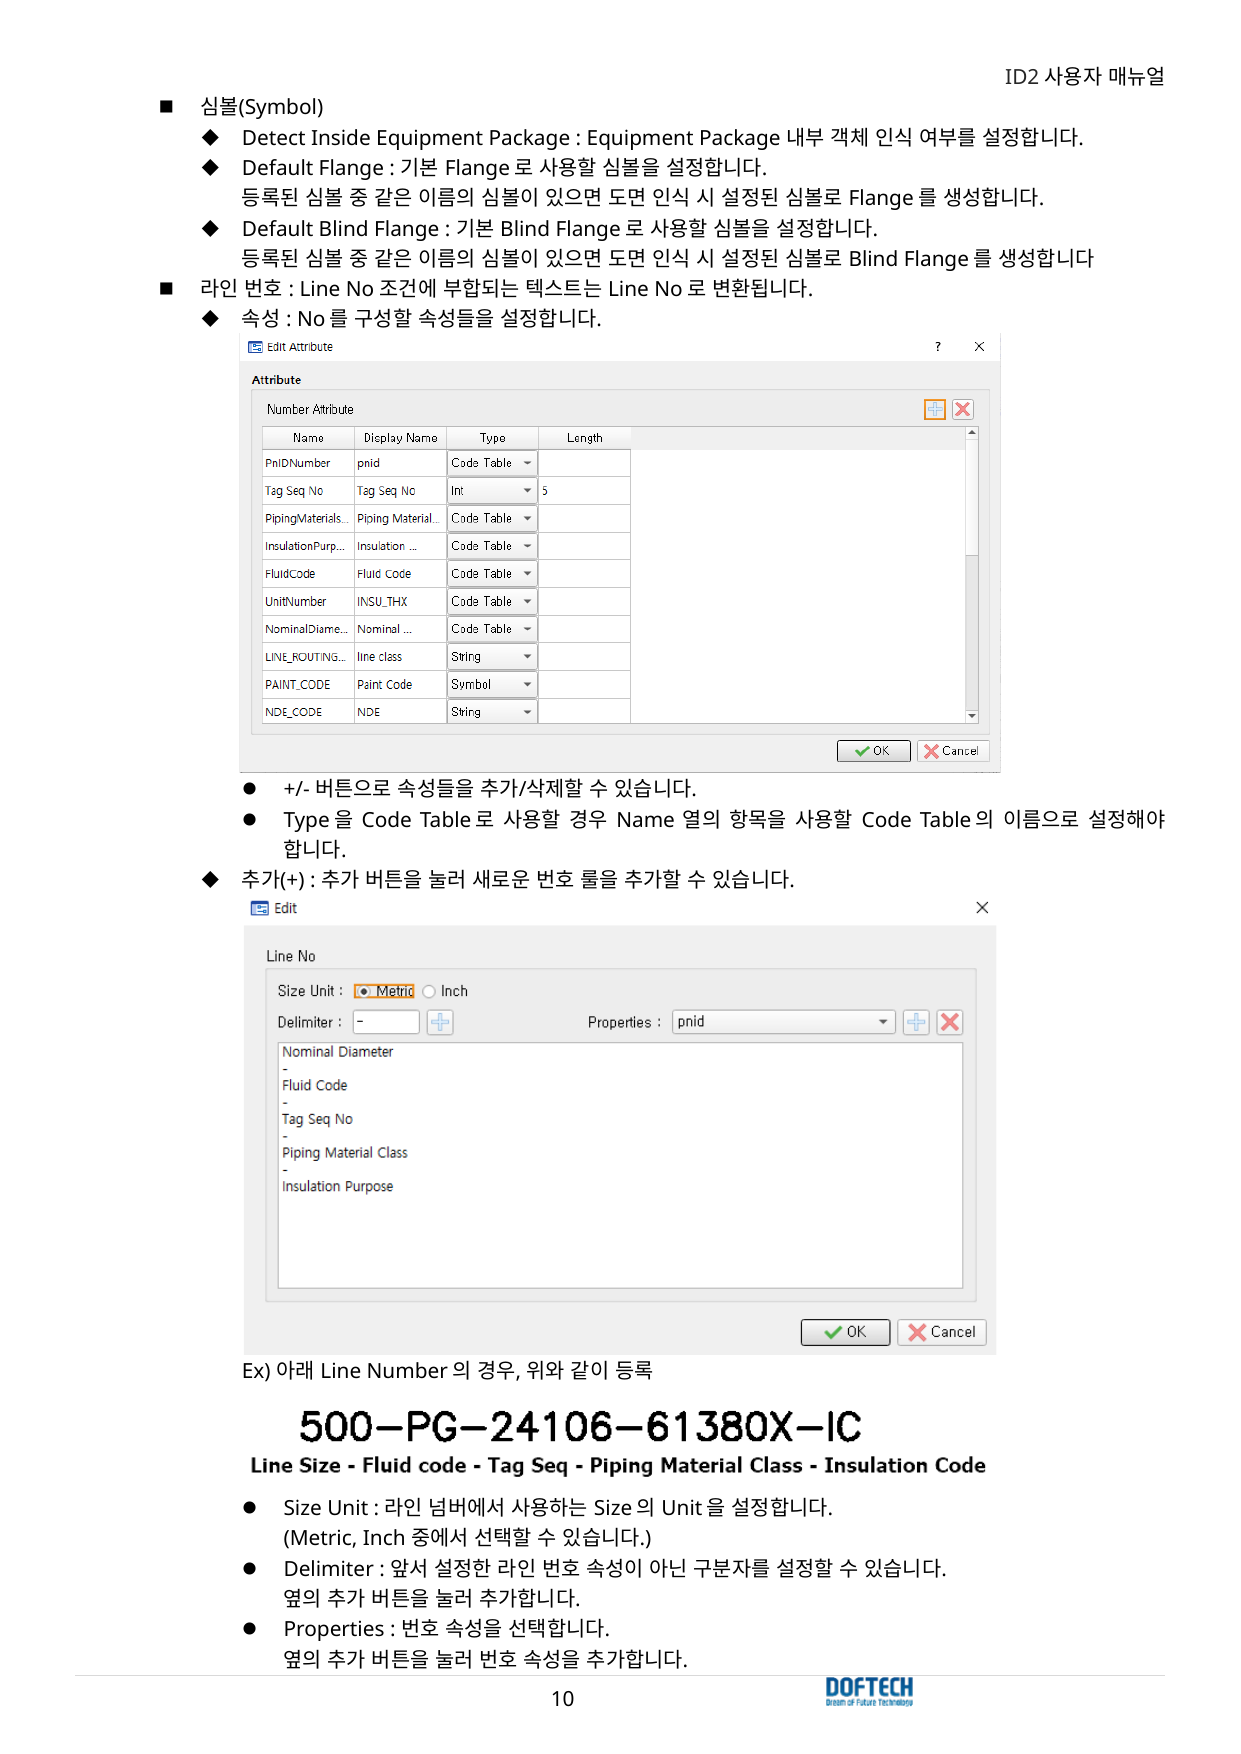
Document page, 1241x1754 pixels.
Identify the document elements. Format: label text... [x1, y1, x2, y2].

list +/- 버튼으로 속성들을 추가/삭제할 수 있습니다. [242, 773, 1165, 803]
list Default Flange : 기본 Flange로 사용할 심볼을 설정합니다. 등록된 심볼 중 같은 이름의 심볼이 있으면 도면 인식 시 설정된 심볼로 Flange를 생성합니다. [200, 151, 1165, 212]
picture [241, 1385, 999, 1492]
list Properties : 번호 속성을 선택합니다. 옆의 추가 버튼을 눌러 번호 속성을 추가합니다. [242, 1612, 1165, 1673]
list 심볼(Symbol) [158, 91, 1165, 121]
list Type을 Code Table로 사용할 경우 Name 열의 항목을 사용할 Code Table의 이름으로 설정해야 합니다. [242, 803, 1165, 864]
list 추가(+) : 추가 버튼을 눌러 새로운 번호 룰을 추가할 수 있습니다. [200, 864, 1165, 894]
list Size Unit : 라인 넘버에서 사용하는 Size의 Unit을 설정합니다. (Metric, Inch 중에서 선택할 수 있습니다.) [242, 1491, 1165, 1552]
list 라인 번호 : Line No 조건에 부합되는 텍스트는 Line No로 변환됩니다. [158, 272, 1165, 303]
picture [823, 1676, 915, 1707]
picture [239, 333, 1001, 773]
list Detect Inside Equipment Package : Equipment Package 내부 객체 인식 여부를 설정합니다. [200, 121, 1165, 151]
list Default Blind Flange : 기본 Blind Flange로 사용할 심볼을 설정합니다. 등록된 심볼 중 같은 이름의 심볼이 있으면 도면 인식 시 설정된 심볼로 Blind Flange를 생성합니다 [200, 212, 1165, 272]
list Delimiter : 앞서 설정한 라인 번호 속성이 아닌 구분자를 설정할 수 있습니다. 옆의 추가 버튼을 눌러 추가합니다. [242, 1552, 1165, 1612]
text Ex) 아래 Line Number의 경우, 위와 같이 등록 [158, 1355, 1165, 1385]
picture [243, 893, 997, 1355]
list 속성 : No를 구성할 속성들을 설정합니다. [200, 303, 1165, 333]
